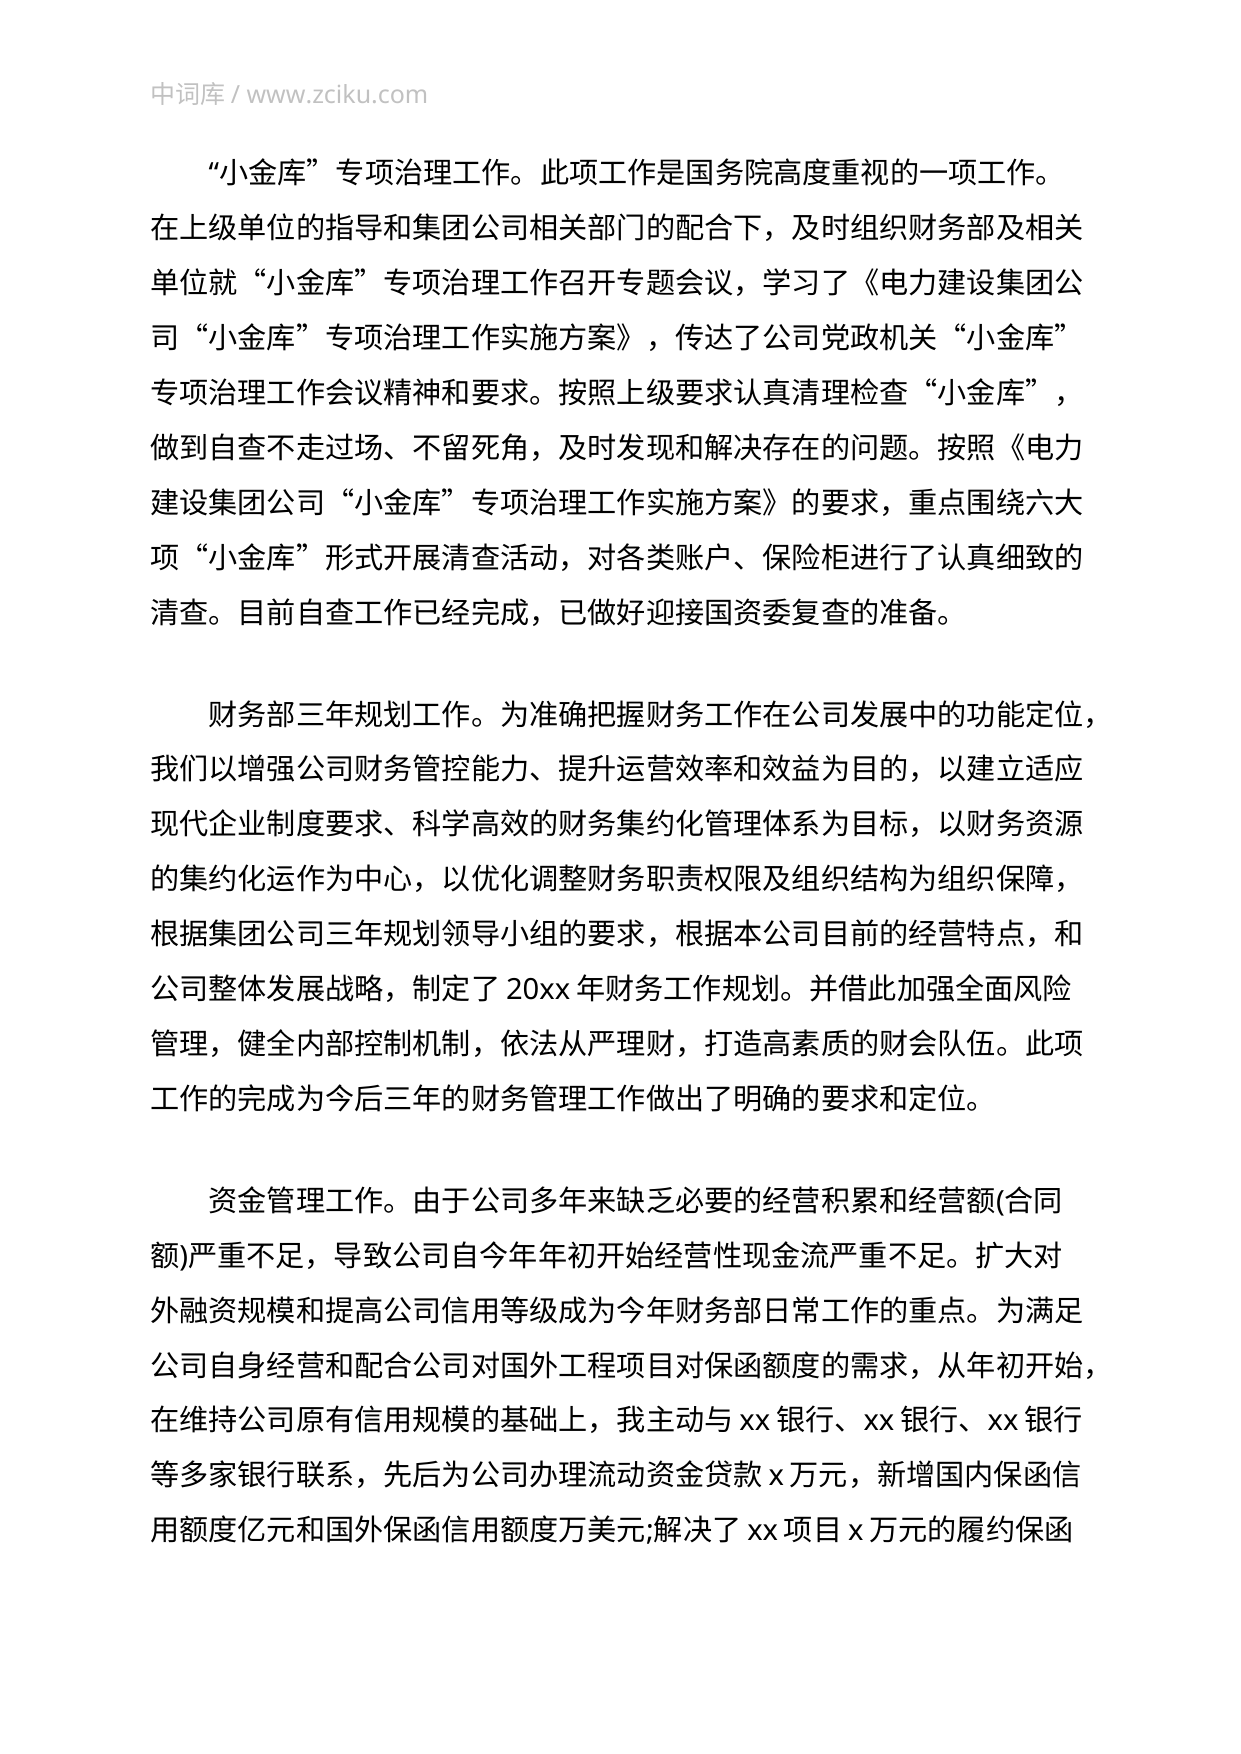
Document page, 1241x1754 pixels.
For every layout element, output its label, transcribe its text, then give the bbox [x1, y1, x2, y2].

text “小金库”专项治理工作。此项工作是国务院高度重视的一项工作。在上级单位的指导和集团公司相关部门的配合下，及时组织财务部及相关单位就“小金库”专项治理工作召开专题会议，学习了《电力建设集团公司“小金库”专项治理工作实施方案》，传达了公司党政机关“小金库”专项治理工作会议精神和要求。按照上级要求认真清理检查“小金库”，做到自查不走过场、不留死角，及时发现和解决存在的问题。按照《电力建设集团公司“小金库”专项治理工作实施方案》的要求，重点围绕六大项“小金库”形式开展清查活动，对各类账户、保险柜进行了认真细致的清查。目前自查工作已经完成，已做好迎接国资委复查的准备。 [150, 150, 1090, 632]
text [150, 1177, 1090, 1549]
text 财务部三年规划工作。为准确把握财务工作在公司发展中的功能定位，我们以增强公司财务管控能力、提升运营效率和效益为目的，以建立适应现代企业制度要求、科学高效的财务集约化管理体系为目标，以财务资源的集约化运作为中心，以优化调整财务职责权限及组织结构为组织保障，根据集团公司三年规划领导小组的要求，根据本公司目前的经营特点，和公司整体发展战略，制定了20xx年财务工作规划。并借此加强全面风险管理，健全内部控制机制，依法从严理财，打造高素质的财会队伍。此项工作的完成为今后三年的财务管理工作做出了明确的要求和定位。 [150, 691, 1090, 1118]
